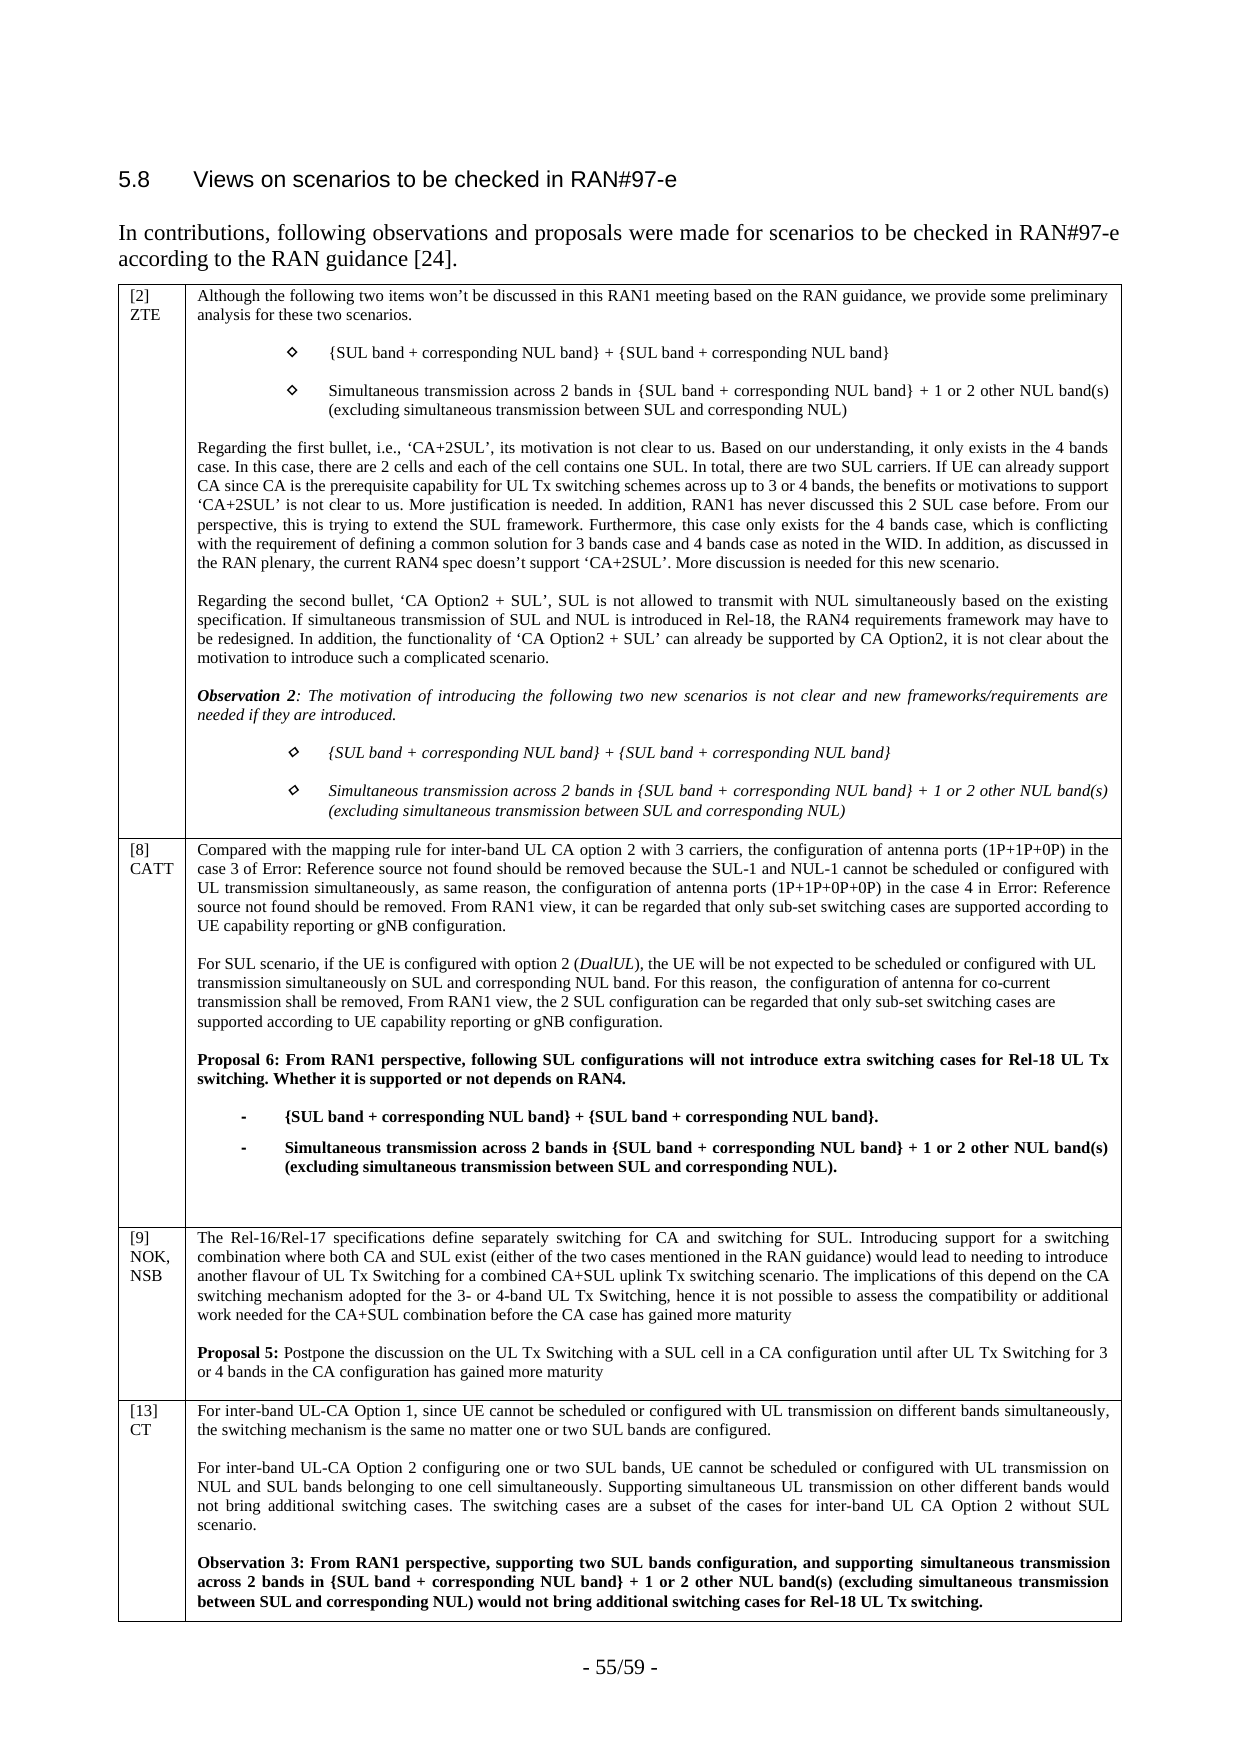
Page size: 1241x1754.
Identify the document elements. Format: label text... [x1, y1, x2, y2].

subtitle 5.8 Views on scenarios to be checked in RAN#97-e [118, 166, 1122, 193]
table_cell [8] CATT [119, 839, 185, 1227]
table_cell For inter-band UL-CA Option 1, since UE cannot be scheduled or configured with UL transmission on different bands simultaneously, the switching mechanism is the same no matter one or two SUL bands are configured. For inter-band UL-CA Option 2 configuring one or two SUL bands, UE cannot be scheduled or configured with UL transmission on NUL and SUL bands belonging to one cell simultaneously. Supporting simultaneous UL transmission on other different bands would not bring additional switching cases. The switching cases are a subset of the cases for inter-band UL CA Option 2 without SUL scenario. Observation 3: From RAN1 perspective, supporting two SUL bands configuration, and supporting simultaneous transmission across 2 bands in {SUL band + corresponding NUL band} + 1 or 2 other NUL band(s) (excluding simultaneous transmission between SUL and corresponding NUL) would not bring additional switching cases for Rel-18 UL Tx switching. [186, 1401, 1121, 1621]
table_cell [9] NOK, NSB [119, 1228, 185, 1399]
table_cell [13] CT [119, 1401, 185, 1621]
table_header Although the following two items won’t be discussed in this RAN1 meeting based on the RAN guidance, we provide some preliminary analysis for these two scenarios. {SUL band + corresponding NUL band} + {SUL band + corresponding NUL band} Simultaneous transmission across 2 bands in {SUL band + corresponding NUL band} + 1 or 2 other NUL band(s) (excluding simultaneous transmission between SUL and corresponding NUL) Regarding the first bullet, i.e., ‘CA+2SUL’, its motivation is not clear to us. Based on our understanding, it only exists in the 4 bands case. In this case, there are 2 cells and each of the cell contains one SUL. In total, there are two SUL carriers. If UE can already support CA since CA is the prerequisite capability for UL Tx switching schemes across up to 3 or 4 bands, the benefits or motivations to support ‘CA+2SUL’ is not clear to us. More justification is needed. In addition, RAN1 has never discussed this 2 SUL case before. From our perspective, this is trying to extend the SUL framework. Furthermore, this case only exists for the 4 bands case, which is conflicting with the requirement of defining a common solution for 3 bands case and 4 bands case as noted in the WID. In addition, as discussed in the RAN plenary, the current RAN4 spec doesn’t support ‘CA+2SUL’. More discussion is needed for this new scenario. Regarding the second bullet, ‘CA Option2 + SUL’, SUL is not allowed to transmit with NUL simultaneously based on the existing specification. If simultaneous transmission of SUL and NUL is introduced in Rel-18, the RAN4 requirements framework may have to be redesigned. In addition, the functionality of ‘CA Option2 + SUL’ can already be supported by CA Option2, it is not clear about the motivation to introduce such a complicated scenario. Observation 2: The motivation of introducing the following two new scenarios is not clear and new frameworks/requirements are needed if they are introduced. {SUL band + corresponding NUL band} + {SUL band + corresponding NUL band} Simultaneous transmission across 2 bands in {SUL band + corresponding NUL band} + 1 or 2 other NUL band(s) (excluding simultaneous transmission between SUL and corresponding NUL) [186, 285, 1121, 838]
table_header [2] ZTE [119, 285, 185, 838]
text In contributions, following observations and proposals were made for scenarios to be checked in RAN#97-e according to the RAN guidance [24]. [118, 219, 1122, 272]
table_cell Compared with the mapping rule for inter-band UL CA option 2 with 3 carriers, the configuration of antenna ports (1P+1P+0P) in the case 3 of Table 5 should be removed because the SUL-1 and NUL-1 cannot be scheduled or configured with UL transmission simultaneously, as same reason, the configuration of antenna ports (1P+1P+0P+0P) in the case 4 in Table 6 should be removed. From RAN1 view, it can be regarded that only sub-set switching cases are supported according to UE capability reporting or gNB configuration. For SUL scenario, if the UE is configured with option 2 (DualUL), the UE will be not expected to be scheduled or configured with UL transmission simultaneously on SUL and corresponding NUL band. For this reason, the configuration of antenna for co-current transmission shall be removed, From RAN1 view, the 2 SUL configuration can be regarded that only sub-set switching cases are supported according to UE capability reporting or gNB configuration. Proposal 6: From RAN1 perspective, following SUL configurations will not introduce extra switching cases for Rel-18 UL Tx switching. Whether it is supported or not depends on RAN4. {SUL band + corresponding NUL band} + {SUL band + corresponding NUL band}. Simultaneous transmission across 2 bands in {SUL band + corresponding NUL band} + 1 or 2 other NUL band(s) (excluding simultaneous transmission between SUL and corresponding NUL). [186, 839, 1121, 1227]
table_cell The Rel-16/Rel-17 specifications define separately switching for CA and switching for SUL. Introducing support for a switching combination where both CA and SUL exist (either of the two cases mentioned in the RAN guidance) would lead to needing to introduce another flavour of UL Tx Switching for a combined CA+SUL uplink Tx switching scenario. The implications of this depend on the CA switching mechanism adopted for the 3- or 4-band UL Tx Switching, hence it is not possible to assess the compatibility or additional work needed for the CA+SUL combination before the CA case has gained more maturity Proposal 5: Postpone the discussion on the UL Tx Switching with a SUL cell in a CA configuration until after UL Tx Switching for 3 or 4 bands in the CA configuration has gained more maturity [186, 1228, 1121, 1399]
